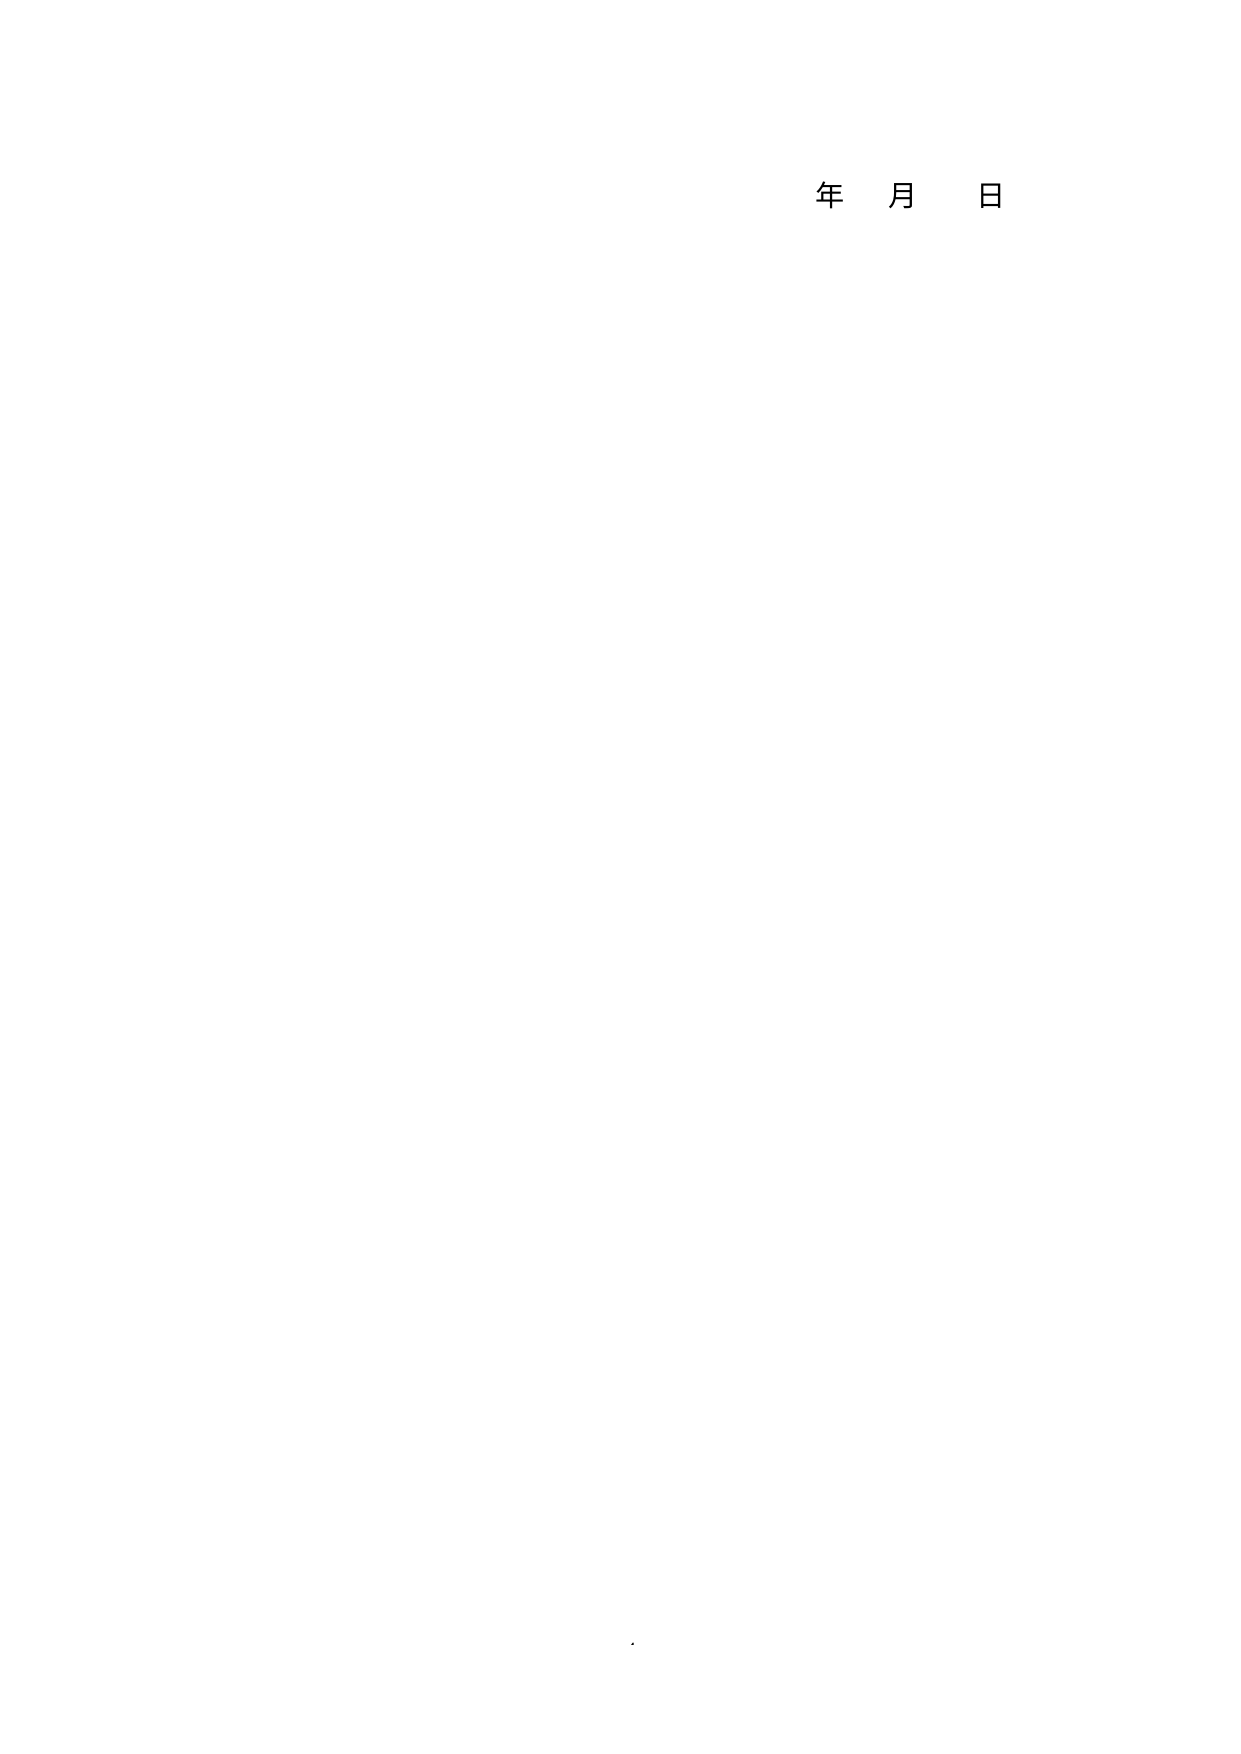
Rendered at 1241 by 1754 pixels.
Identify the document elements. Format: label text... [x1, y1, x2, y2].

text 年 月 日 [815, 172, 1186, 215]
